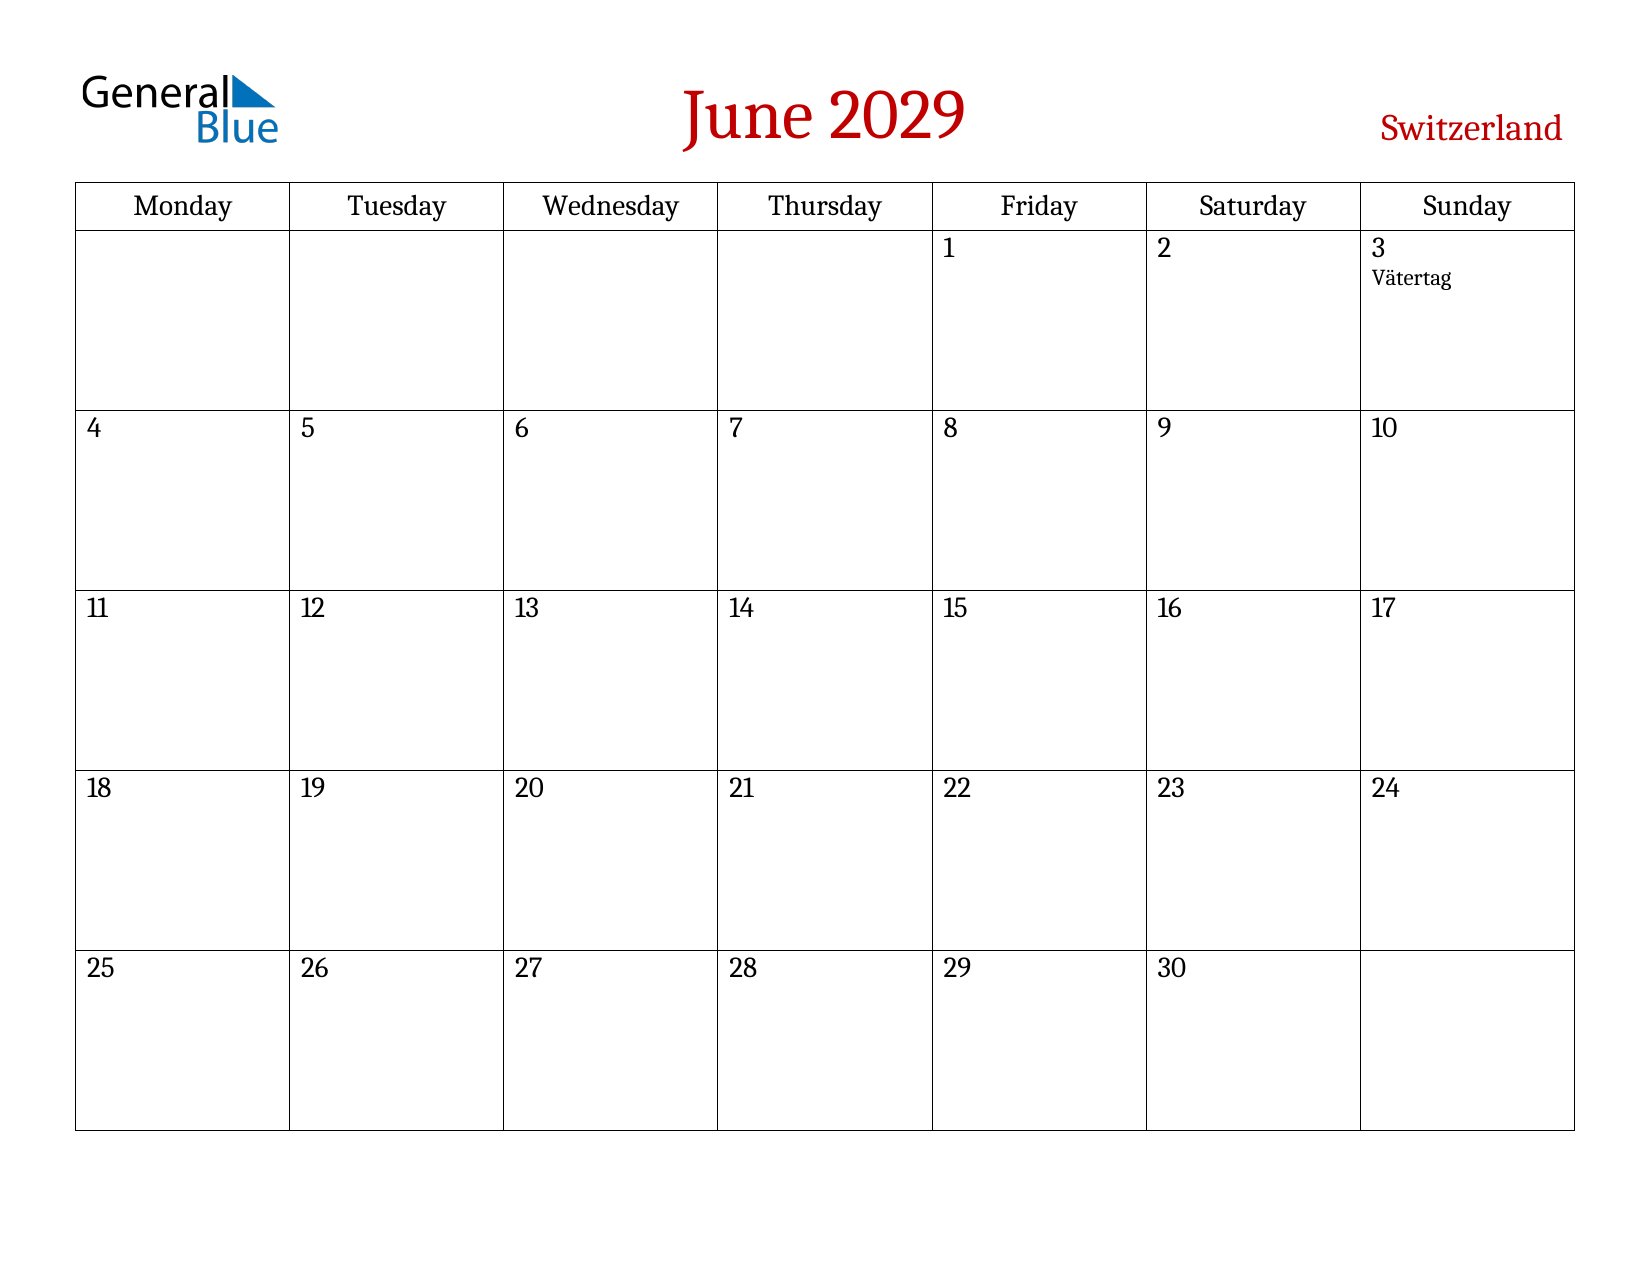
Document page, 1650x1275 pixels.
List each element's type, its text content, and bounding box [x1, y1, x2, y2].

table_cell 26 [290, 951, 503, 985]
table_cell 5 [290, 411, 503, 444]
table_cell 4 [76, 411, 289, 444]
table_cell Vätertag [1361, 265, 1574, 410]
table_cell [933, 985, 1146, 1130]
table_cell 15 [933, 591, 1146, 625]
table_cell [504, 445, 717, 590]
table_cell [76, 231, 289, 264]
table_cell [290, 625, 503, 770]
table_cell 10 [1361, 411, 1574, 444]
table_cell [1361, 951, 1574, 985]
table_cell [718, 445, 932, 590]
table_cell 16 [1147, 591, 1360, 625]
table_cell [1361, 625, 1574, 770]
table_cell 14 [718, 591, 932, 625]
table_cell [718, 805, 932, 950]
table_cell Wednesday [504, 183, 717, 230]
table_cell [933, 265, 1146, 410]
table_cell Tuesday [290, 183, 503, 230]
table_cell [504, 231, 717, 264]
table_cell [76, 625, 289, 770]
table_cell 22 [933, 771, 1146, 805]
table_cell 25 [76, 951, 289, 985]
table_header Switzerland [1146, 75, 1574, 182]
table_header [76, 75, 503, 182]
table_cell [504, 625, 717, 770]
table_cell 24 [1361, 771, 1574, 805]
table_cell [76, 265, 289, 410]
table_cell [1147, 445, 1360, 590]
table_cell Monday [76, 183, 289, 230]
table_header June 2029 [504, 75, 1146, 182]
table_cell [718, 625, 932, 770]
table_cell Thursday [718, 183, 932, 230]
table_cell 27 [504, 951, 717, 985]
table_cell [1147, 625, 1360, 770]
table_cell [1147, 265, 1360, 410]
table_cell 30 [1147, 951, 1360, 985]
table_cell [76, 805, 289, 950]
table_cell [504, 265, 717, 410]
picture [82, 75, 278, 143]
table_cell 21 [718, 771, 932, 805]
table_cell 17 [1361, 591, 1574, 625]
table_cell 3 [1361, 231, 1574, 264]
table_cell 6 [504, 411, 717, 444]
table_cell 23 [1147, 771, 1360, 805]
table_cell [504, 805, 717, 950]
table_cell [290, 231, 503, 264]
table_cell 18 [76, 771, 289, 805]
table_cell [1147, 985, 1360, 1130]
table_cell 13 [504, 591, 717, 625]
table_cell Saturday [1147, 183, 1360, 230]
table_cell 9 [1147, 411, 1360, 444]
table_cell 8 [933, 411, 1146, 444]
table_cell [718, 985, 932, 1130]
table_cell [290, 265, 503, 410]
table_cell 20 [504, 771, 717, 805]
table_cell [76, 445, 289, 590]
table_cell [718, 265, 932, 410]
table_cell 19 [290, 771, 503, 805]
table_cell [290, 445, 503, 590]
table_cell [76, 985, 289, 1130]
table_cell [933, 625, 1146, 770]
table_cell [290, 805, 503, 950]
table_cell [1361, 985, 1574, 1130]
table_cell [933, 805, 1146, 950]
table_cell [718, 231, 932, 264]
table_cell [290, 985, 503, 1130]
table_cell [1361, 805, 1574, 950]
table_cell 1 [933, 231, 1146, 264]
table_cell [1361, 445, 1574, 590]
table_cell Sunday [1361, 183, 1574, 230]
table_cell 11 [76, 591, 289, 625]
table_cell 29 [933, 951, 1146, 985]
table_cell [933, 445, 1146, 590]
table_cell 2 [1147, 231, 1360, 264]
table_cell 28 [718, 951, 932, 985]
table_cell 7 [718, 411, 932, 444]
table_cell [1147, 805, 1360, 950]
table_cell 12 [290, 591, 503, 625]
table_cell Friday [933, 183, 1146, 230]
table_cell [504, 985, 717, 1130]
